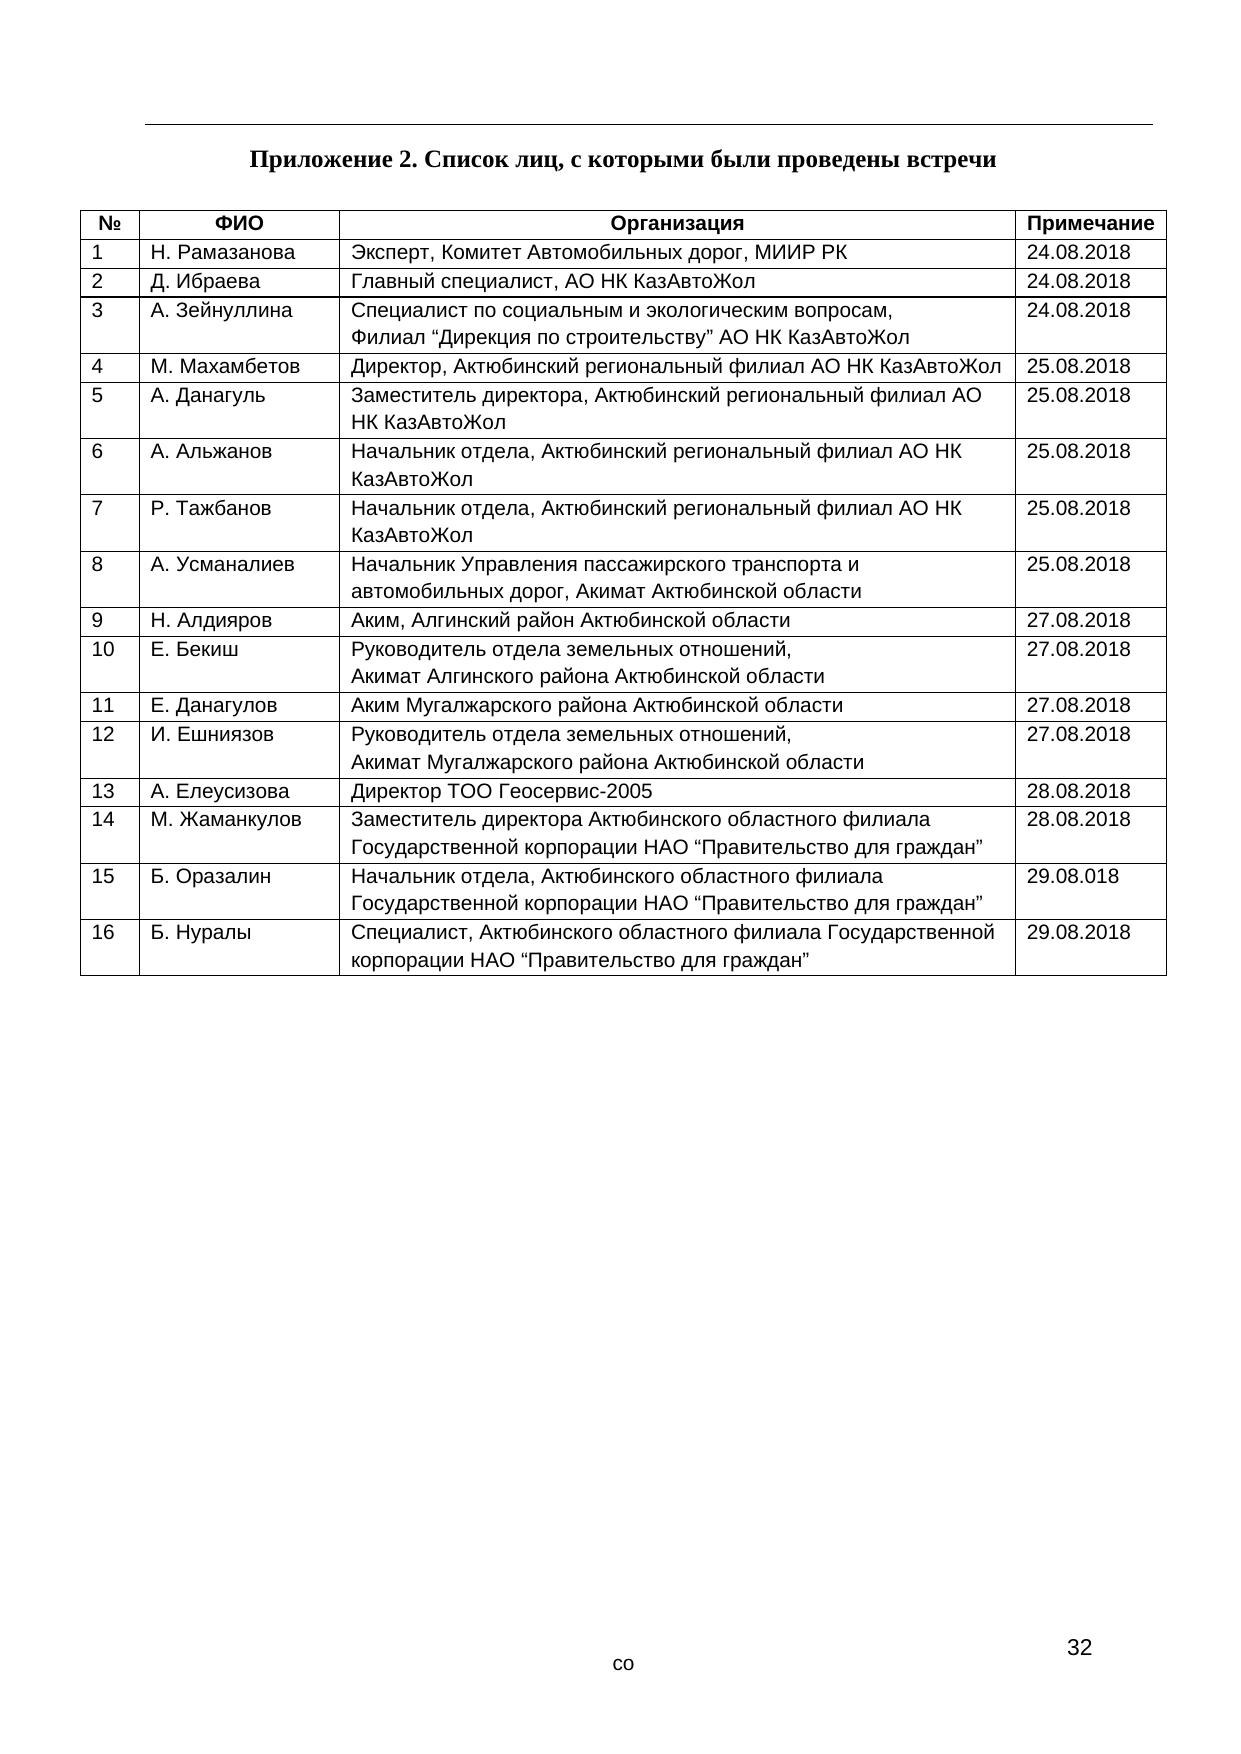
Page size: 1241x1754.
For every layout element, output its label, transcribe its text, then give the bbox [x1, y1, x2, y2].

table_cell Начальник отдела, Актюбинского областного филиала Государственной корпорации НАО “Правительство для граждан” [340, 864, 1015, 919]
table_cell 25.08.2018 [1016, 552, 1166, 607]
table_cell 29.08.018 [1016, 864, 1166, 919]
table_cell Специалист по социальным и экологическим вопросам, Филиал “Дирекция по строительству” АО НК КазАвтоЖол [340, 298, 1015, 353]
table_cell М. Махамбетов [140, 354, 339, 382]
table_header Организация [340, 211, 1015, 239]
table_cell 11 [81, 693, 139, 721]
table_cell 8 [81, 552, 139, 607]
table_cell 24.08.2018 [1016, 298, 1166, 353]
table_cell 27.08.2018 [1016, 608, 1166, 636]
table_cell Начальник Управления пассажирского транспорта и автомобильных дорог, Акимат Актюбинской области [340, 552, 1015, 607]
table_cell 1 [81, 240, 139, 267]
table_cell 25.08.2018 [1016, 383, 1166, 438]
table_cell 5 [81, 383, 139, 438]
table_cell 24.08.2018 [1016, 240, 1166, 267]
table_cell 25.08.2018 [1016, 354, 1166, 382]
table_cell 9 [81, 608, 139, 636]
table_cell 25.08.2018 [1016, 495, 1166, 551]
table_cell Директор, Актюбинский региональный филиал АО НК КазАвтоЖол [340, 354, 1015, 382]
table_cell 4 [81, 354, 139, 382]
table_cell Д. Ибраева [140, 269, 339, 296]
table_cell 25.08.2018 [1016, 439, 1166, 494]
table_cell Заместитель директора Актюбинского областного филиала Государственной корпорации НАО “Правительство для граждан” [340, 807, 1015, 863]
table_cell 16 [81, 920, 139, 975]
table_cell Р. Тажбанов [140, 495, 339, 551]
table_cell 14 [81, 807, 139, 863]
table_cell Е. Данагулов [140, 693, 339, 721]
table_cell Эксперт, Комитет Автомобильных дорог, МИИР РК [340, 240, 1015, 267]
text Приложение 2. Список лиц, с которыми были проведены встречи [154, 144, 1092, 172]
table_cell Б. Нуралы [140, 920, 339, 975]
table_cell Начальник отдела, Актюбинский региональный филиал АО НК КазАвтоЖол [340, 439, 1015, 494]
table_cell 27.08.2018 [1016, 637, 1166, 692]
table_cell Начальник отдела, Актюбинский региональный филиал АО НК КазАвтоЖол [340, 495, 1015, 551]
table_cell Главный специалист, АО НК КазАвтоЖол [340, 269, 1015, 296]
table_cell Специалист, Актюбинского областного филиала Государственной корпорации НАО “Правительство для граждан” [340, 920, 1015, 975]
table_cell А. Зейнуллина [140, 298, 339, 353]
table_cell И. Ешниязов [140, 722, 339, 777]
table_cell Аким Мугалжарского района Актюбинской области [340, 693, 1015, 721]
table_cell 6 [81, 439, 139, 494]
table_cell Н. Алдияров [140, 608, 339, 636]
table_cell Руководитель отдела земельных отношений, Акимат Мугалжарского района Актюбинской области [340, 722, 1015, 777]
table_cell 7 [81, 495, 139, 551]
table_cell 13 [81, 779, 139, 806]
table_header № [81, 211, 139, 239]
table_cell Б. Оразалин [140, 864, 339, 919]
table_cell M. Жаманкулов [140, 807, 339, 863]
table_cell 12 [81, 722, 139, 777]
table_cell 29.08.2018 [1016, 920, 1166, 975]
table_cell Руководитель отдела земельных отношений, Акимат Алгинского района Актюбинской области [340, 637, 1015, 692]
table_cell А. Данагуль [140, 383, 339, 438]
table_cell Н. Рамазанова [140, 240, 339, 267]
table_cell Е. Бекиш [140, 637, 339, 692]
table_cell 27.08.2018 [1016, 722, 1166, 777]
table_cell 15 [81, 864, 139, 919]
table_cell 28.08.2018 [1016, 807, 1166, 863]
table_cell А. Альжанов [140, 439, 339, 494]
table_header Примечание [1016, 211, 1166, 239]
table_cell 3 [81, 298, 139, 353]
table_cell А. Усманалиев [140, 552, 339, 607]
table_cell 27.08.2018 [1016, 693, 1166, 721]
table_cell Заместитель директора, Актюбинский региональный филиал АО НК КазАвтоЖол [340, 383, 1015, 438]
table_cell Директор ТОО Геосервис-2005 [340, 779, 1015, 806]
table_cell Аким, Алгинский район Актюбинской области [340, 608, 1015, 636]
table_cell 28.08.2018 [1016, 779, 1166, 806]
table_cell 24.08.2018 [1016, 269, 1166, 296]
table_cell 2 [81, 269, 139, 296]
table_header ФИО [140, 211, 339, 239]
table_cell А. Елеусизова [140, 779, 339, 806]
table_cell 10 [81, 637, 139, 692]
